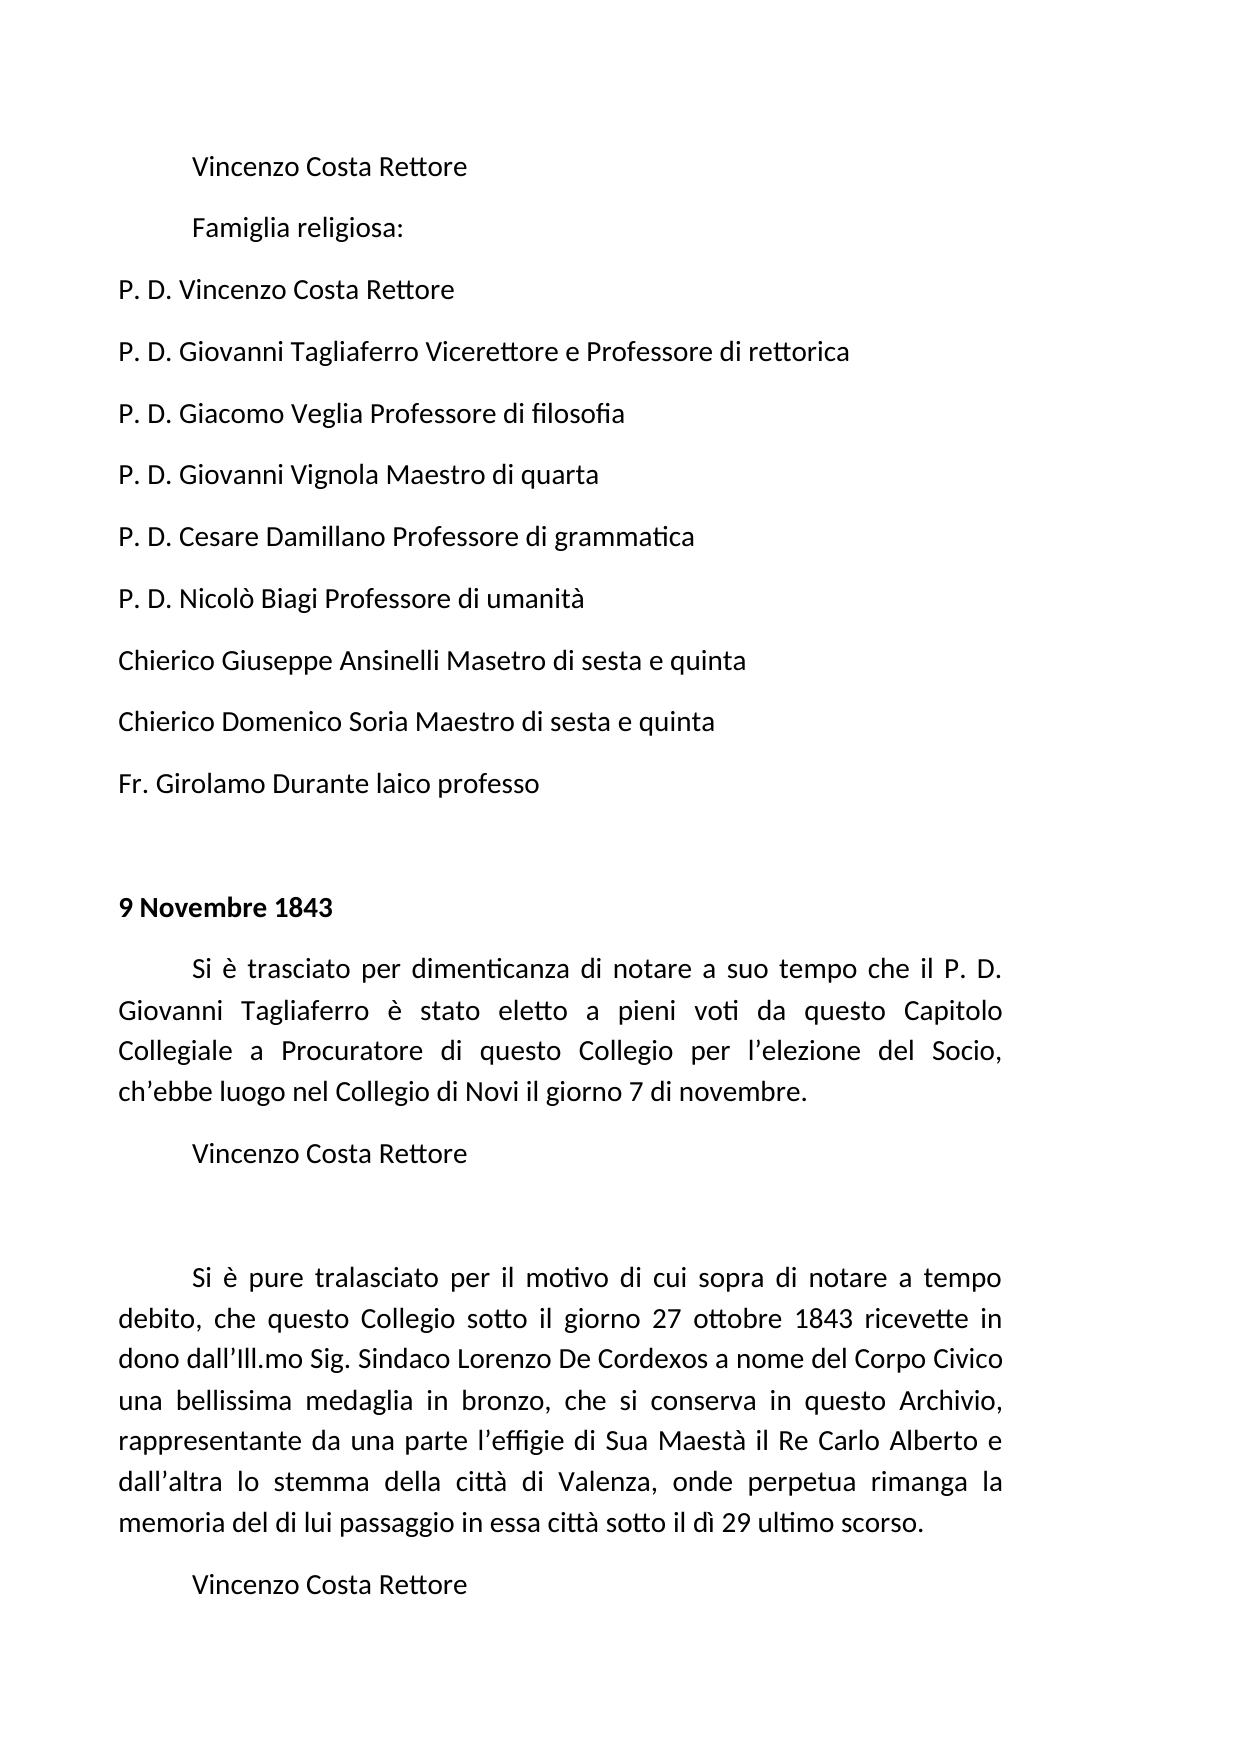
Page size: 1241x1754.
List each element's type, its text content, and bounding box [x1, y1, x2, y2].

text P. D. Cesare Damillano Professore di grammatica [118, 518, 1004, 554]
text P. D. Vincenzo Costa Rettore [118, 271, 1004, 307]
text P. D. Giovanni Vignola Maestro di quarta [118, 456, 1004, 492]
text Vincenzo Costa Rettore [118, 1135, 1004, 1171]
text Vincenzo Costa Rettore [118, 1566, 1004, 1602]
text Fr. Girolamo Durante laico professo [118, 765, 1004, 801]
text Chierico Giuseppe Ansinelli Masetro di sesta e quinta [118, 642, 1004, 677]
text 9 Novembre 1843 [118, 889, 1004, 924]
text P. D. Giovanni Tagliaferro Vicerettore e Professore di rettorica [118, 333, 1004, 368]
text Famiglia religiosa: [118, 209, 1004, 245]
text P. D. Giacomo Veglia Professore di filosofia [118, 395, 1004, 430]
text Si è pure tralasciato per il motivo di cui sopra di notare a tempo debito, che questo Collegio sotto il giorno 27 ottobre 1843 ricevette in dono dall’Ill.mo Sig. Sindaco Lorenzo De Cordexos a nome del Corpo Civico una bellissima medaglia in bronzo, che si conserva in questo Archivio, rappresentante da una parte l’effigie di Sua Maestà il Re Carlo Alberto e dall’altra lo stemma della città di Valenza, onde perpetua rimanga la memoria del di lui passaggio in essa città sotto il dì 29 ultimo scorso. [118, 1259, 1004, 1540]
text Chierico Domenico Soria Maestro di sesta e quinta [118, 703, 1004, 739]
text Si è trasciato per dimenticanza di notare a suo tempo che il P. D. Giovanni Tagliaferro è stato eletto a pieni voti da questo Capitolo Collegiale a Procuratore di questo Collegio per l’elezione del Socio, ch’ebbe luogo nel Collegio di Novi il giorno 7 di novembre. [118, 951, 1004, 1109]
text P. D. Nicolò Biagi Professore di umanità [118, 580, 1004, 616]
text Vincenzo Costa Rettore [118, 148, 1004, 183]
